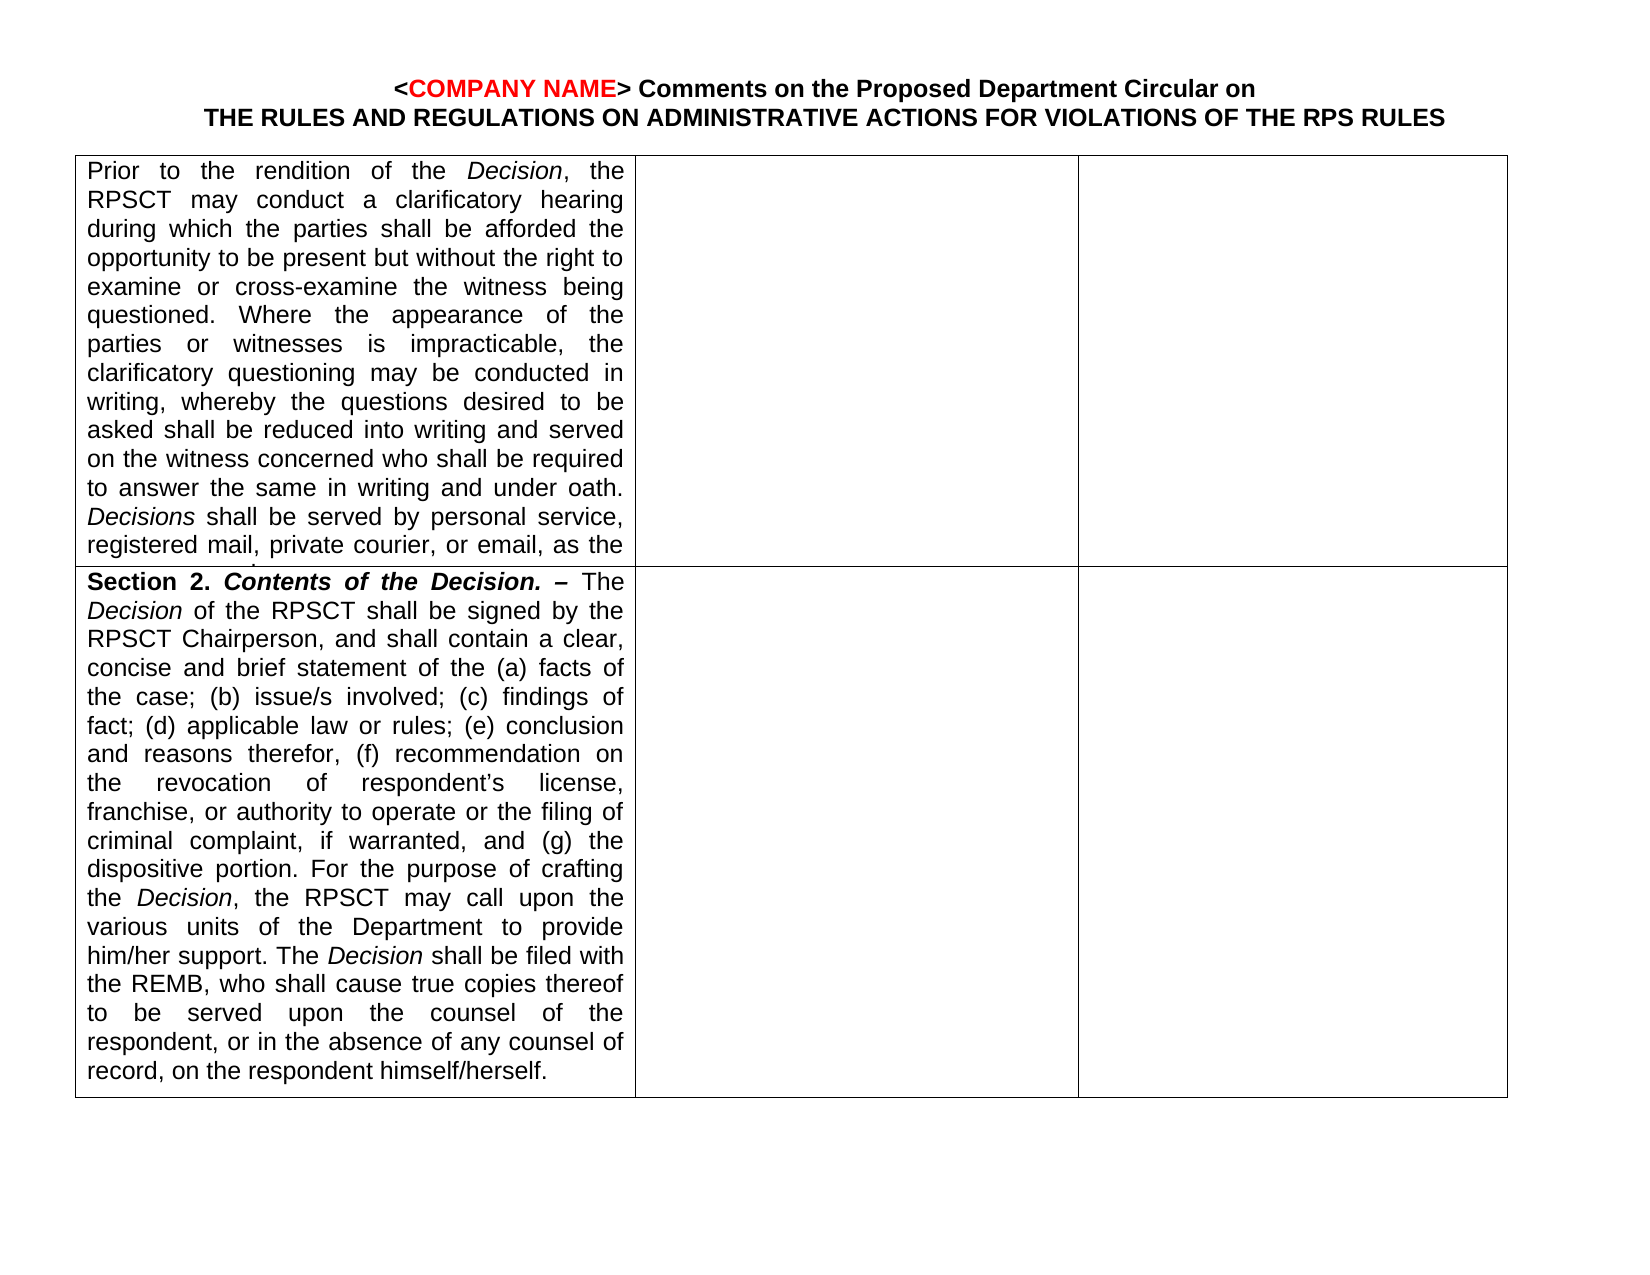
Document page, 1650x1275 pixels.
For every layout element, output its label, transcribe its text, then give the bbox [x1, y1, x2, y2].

table_cell [636, 156, 1078, 566]
table_cell [1079, 156, 1507, 566]
table_cell Prior to the rendition of the Decision, the RPSCT may conduct a clarificatory hearing during which the parties shall be afforded the opportunity to be present but without the right to examine or cross-examine the witness being questioned. Where the appearance of the parties or witnesses is impracticable, the clarificatory questioning may be conducted in writing, whereby the questions desired to be asked shall be reduced into writing and served on the witness concerned who shall be required to answer the same in writing and under oath. Decisions shall be served by personal service, registered mail, private courier, or email, as the case may require. [76, 156, 635, 566]
table_cell Section 2. Contents of the Decision. – The Decision of the RPSCT shall be signed by the RPSCT Chairperson, and shall contain a clear, concise and brief statement of the (a) facts of the case; (b) issue/s involved; (c) findings of fact; (d) applicable law or rules; (e) conclusion and reasons therefor, (f) recommendation on the revocation of respondent’s license, franchise, or authority to operate or the filing of criminal complaint, if warranted, and (g) the dispositive portion. For the purpose of crafting the Decision, the RPSCT may call upon the various units of the Department to provide him/her support. The Decision shall be filed with the REMB, who shall cause true copies thereof to be served upon the counsel of the respondent, or in the absence of any counsel of record, on the respondent himself/herself. [76, 567, 635, 1097]
table_cell [1079, 567, 1507, 1097]
table_cell [636, 567, 1078, 1097]
